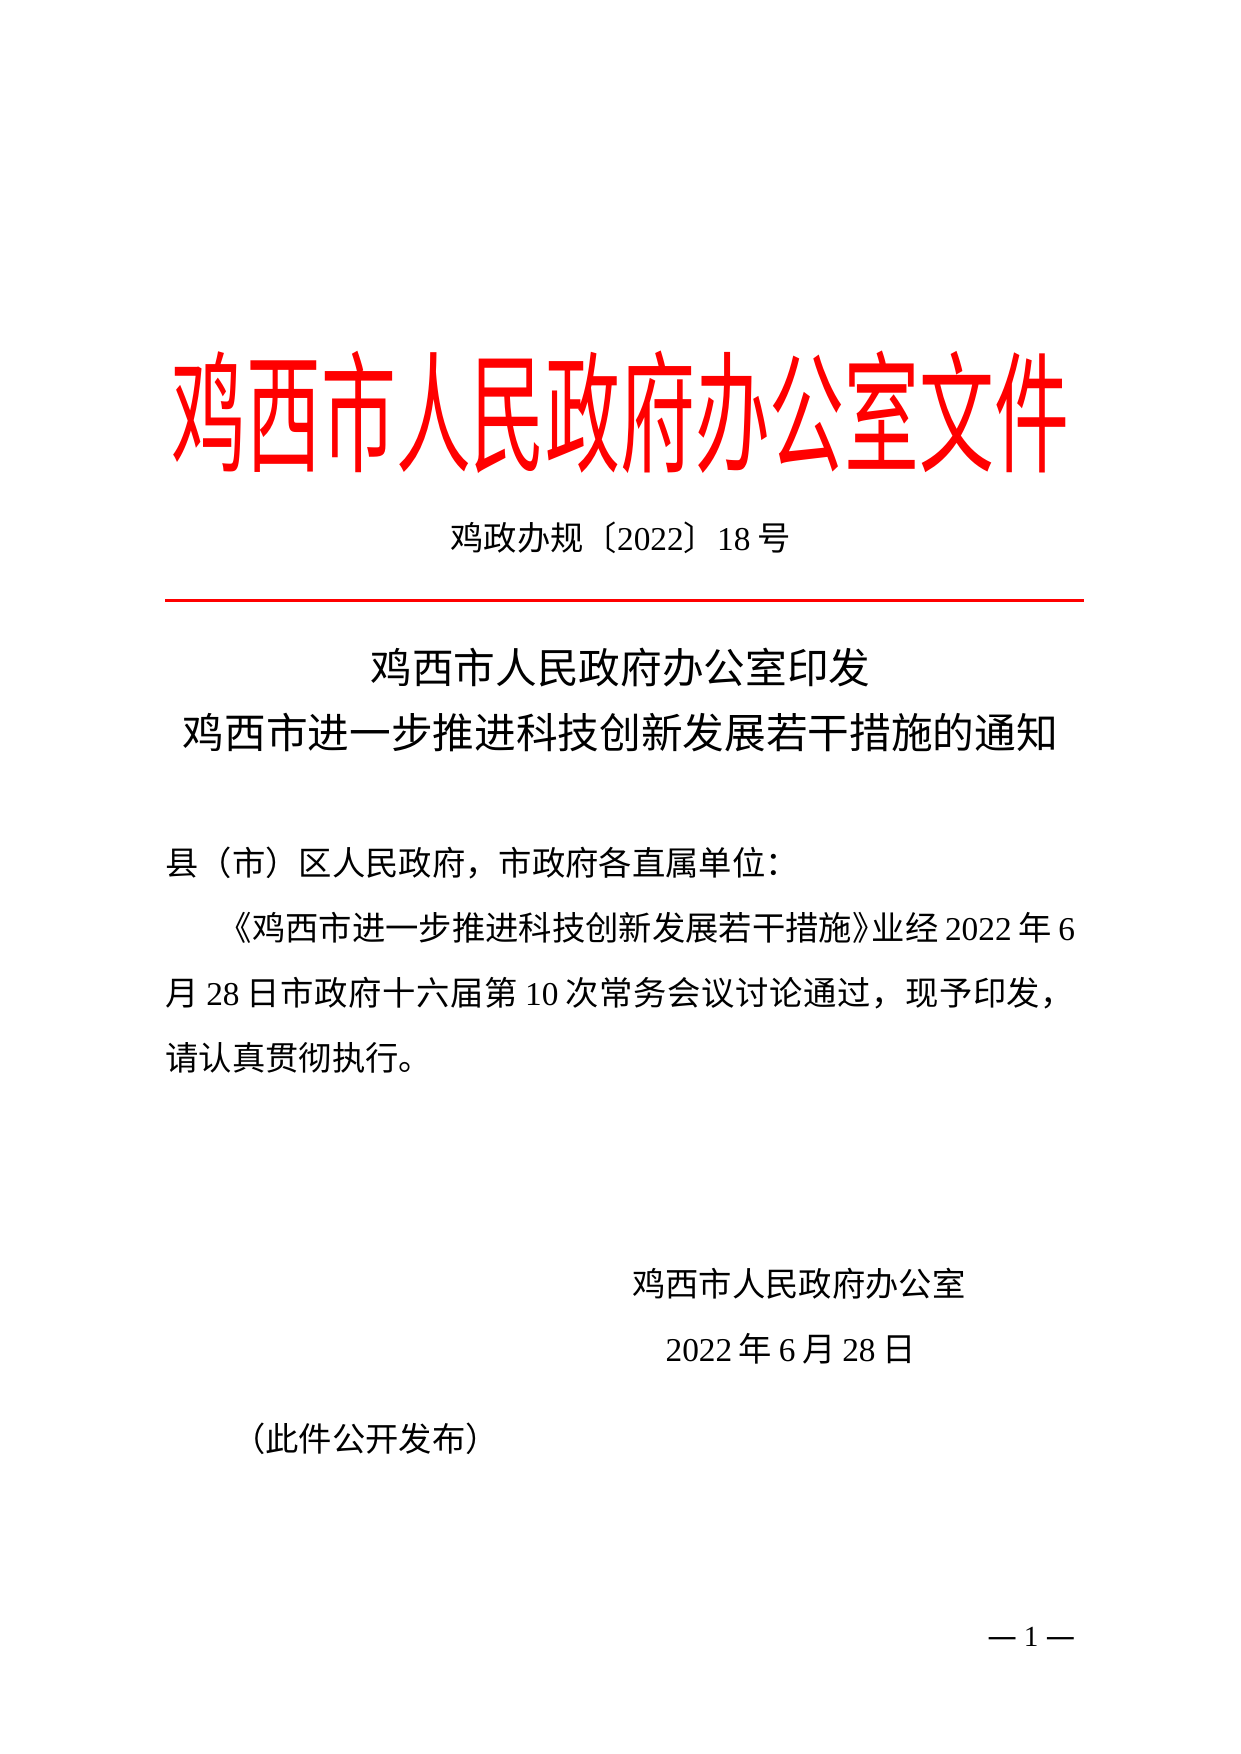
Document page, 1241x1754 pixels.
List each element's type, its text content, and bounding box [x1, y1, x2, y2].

text 鸡西市进一步推进科技创新发展若干措施的通知 [165, 698, 1075, 763]
text 鸡西市人民政府办公室文件 [165, 308, 1075, 503]
text 鸡西市人民政府办公室 [165, 1250, 1075, 1315]
subtitle （此件公开发布） [165, 1405, 1075, 1470]
text 鸡政办规〔2022〕18号 [165, 503, 1075, 568]
text 2022年6月28日 [165, 1315, 1075, 1380]
text 《鸡西市进一步推进科技创新发展若干措施》业经2022年6月28日市政府十六届第10次常务会议讨论通过，现予印发，请认真贯彻执行。 [165, 893, 1075, 1088]
text 县（市）区人民政府，市政府各直属单位： [165, 828, 1075, 893]
text 鸡西市人民政府办公室印发 [165, 633, 1075, 698]
